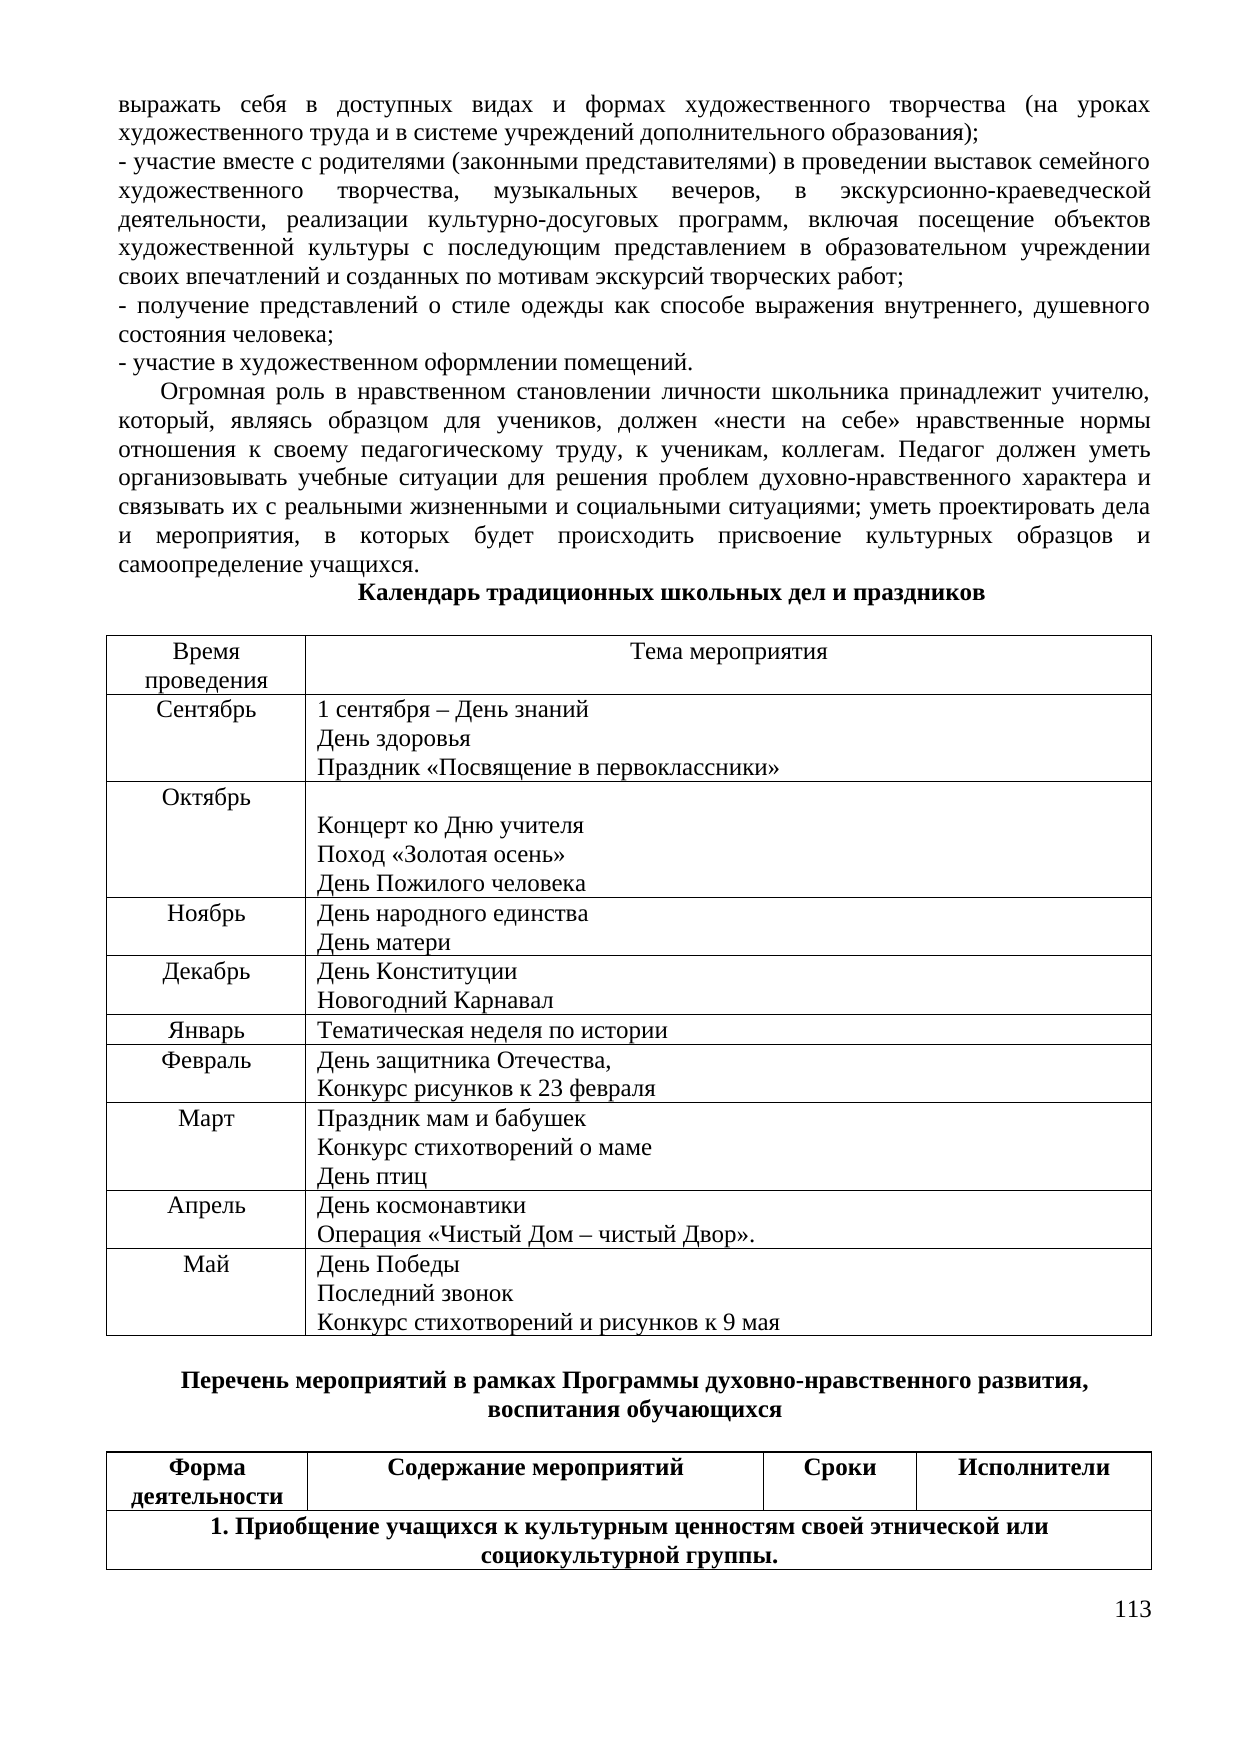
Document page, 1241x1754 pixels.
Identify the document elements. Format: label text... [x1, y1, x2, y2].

text - участие в художественном оформлении помещений. [118, 347, 1152, 376]
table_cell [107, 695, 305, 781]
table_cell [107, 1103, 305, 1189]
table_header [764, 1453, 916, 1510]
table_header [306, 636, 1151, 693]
text - получение представлений о стиле одежды как способе выражения внутреннего, душевного состояния человека; [118, 290, 1152, 347]
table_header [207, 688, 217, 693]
text - участие вместе с родителями (законными представителями) в проведении выставок семейного художественного творчества, музыкальных вечеров, в экскурсионно-краеведческой деятельности, реализации культурно-досуговых программ, включая посещение объектов художественной культуры с последующим представлением в образовательном учреждении своих впечатлений и созданных по мотивам экскурсий творческих работ; [118, 146, 1152, 290]
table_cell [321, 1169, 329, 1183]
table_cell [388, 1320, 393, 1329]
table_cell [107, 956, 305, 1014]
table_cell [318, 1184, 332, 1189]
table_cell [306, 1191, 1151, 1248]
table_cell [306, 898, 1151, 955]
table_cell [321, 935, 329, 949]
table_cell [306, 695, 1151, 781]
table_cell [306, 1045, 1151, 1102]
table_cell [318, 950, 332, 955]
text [118, 89, 1152, 146]
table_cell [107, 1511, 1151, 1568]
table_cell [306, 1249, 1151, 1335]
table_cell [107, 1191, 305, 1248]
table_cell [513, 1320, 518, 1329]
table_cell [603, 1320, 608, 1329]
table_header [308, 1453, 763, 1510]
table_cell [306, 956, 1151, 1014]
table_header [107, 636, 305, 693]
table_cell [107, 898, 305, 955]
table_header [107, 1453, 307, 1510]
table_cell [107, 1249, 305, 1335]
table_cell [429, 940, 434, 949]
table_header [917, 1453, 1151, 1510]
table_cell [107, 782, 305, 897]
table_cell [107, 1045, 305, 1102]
text Огромная роль в нравственном становлении личности школьника принадлежит учителю, который, являясь образцом для учеников, должен «нести на себе» нравственные нормы отношения к своему педагогическому труду, к ученикам, коллегам. Педагог должен уметь организовывать учебные ситуации для решения проблем духовно-нравственного характера и связывать их с реальными жизненными и социальными ситуациями; уметь проектировать дела и мероприятия, в которых будет происходить присвоение культурных образцов и самоопределение учащихся. [118, 376, 1152, 577]
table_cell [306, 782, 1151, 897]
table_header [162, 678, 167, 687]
text Календарь традиционных школьных дел и праздников [118, 577, 1152, 606]
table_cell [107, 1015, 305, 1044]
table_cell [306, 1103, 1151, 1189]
text Перечень мероприятий в рамках Программы духовно-нравственного развития, воспитания обучающихся [118, 1365, 1152, 1423]
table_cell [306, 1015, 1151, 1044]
